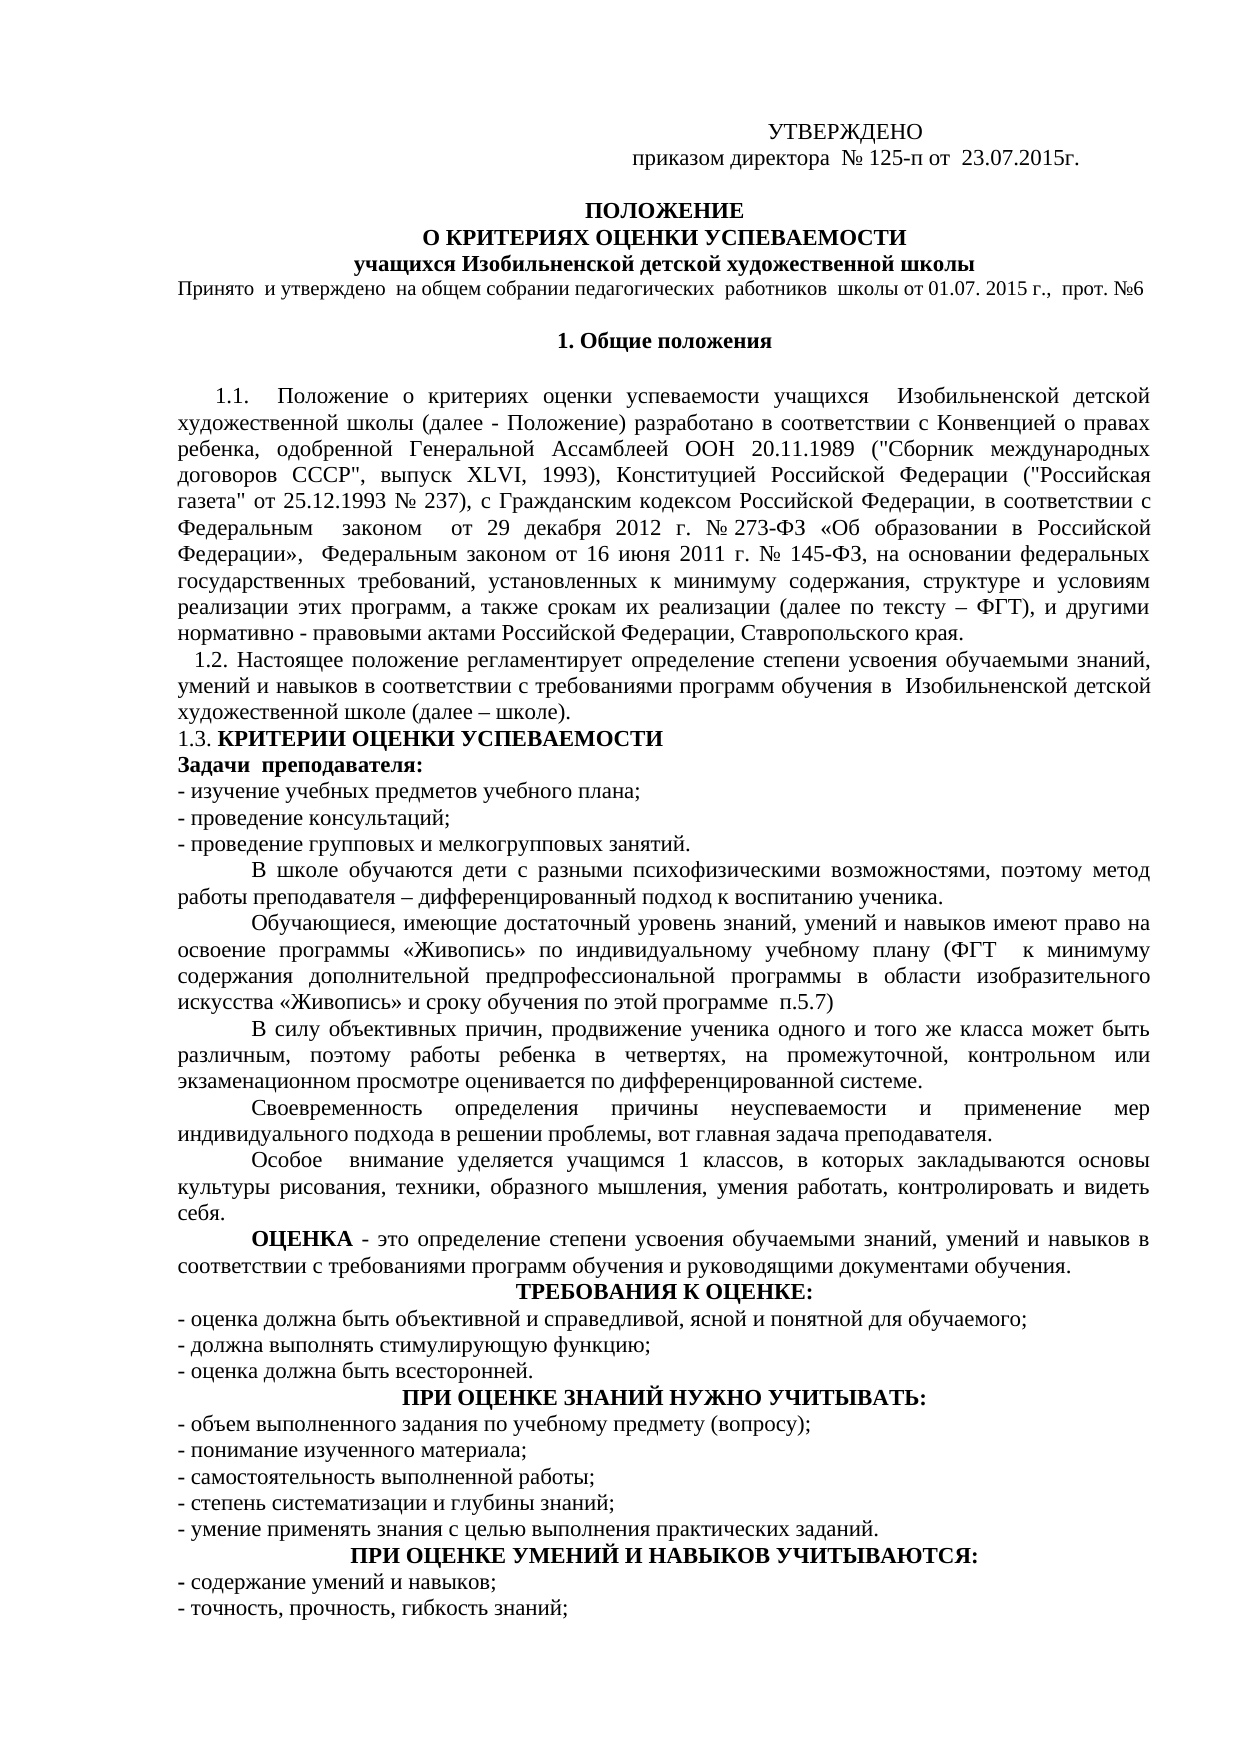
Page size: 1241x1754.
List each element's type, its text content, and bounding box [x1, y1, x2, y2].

text приказом директора № 125-п от 23.07.2015г. [177, 144, 1152, 171]
text ПРИ ОЦЕНКЕ УМЕНИЙ И НАВЫКОВ УЧИТЫВАЮТСЯ: [177, 1542, 1152, 1568]
text - оценка должна быть всесторонней. [177, 1357, 1152, 1384]
text Особое внимание уделяется учащимся 1 классов, в которых закладываются основы культуры рисования, техники, образного мышления, умения работать, контролировать и видеть себя. [177, 1146, 1152, 1226]
text - проведение консультаций; [177, 804, 1152, 830]
text - умение применять знания с целью выполнения практических заданий. [177, 1515, 1152, 1542]
text - должна выполнять стимулирующую функцию; [177, 1331, 1152, 1357]
text В силу объективных причин, продвижение ученика одного и того же класса может быть различным, поэтому работы ребенка в четвертях, на промежуточной, контрольном или экзаменационном просмотре оценивается по дифференцированной системе. [177, 1015, 1152, 1094]
text УТВЕРЖДЕНО [693, 118, 1152, 144]
text 1.2. Настоящее положение регламентирует определение степени усвоения обучаемыми знаний, умений и навыков в соответствии с требованиями программ обучения в Изобильненской детской художественной школе (далее – школе). [177, 646, 1152, 725]
text - содержание умений и навыков; [177, 1568, 1152, 1594]
text - понимание изученного материала; [177, 1436, 1152, 1463]
text - точность, прочность, гибкость знаний; [177, 1594, 1152, 1621]
text - объем выполненного задания по учебному предмету (вопросу); [177, 1410, 1152, 1436]
text - степень систематизации и глубины знаний; [177, 1489, 1152, 1515]
text ОЦЕНКА - это определение степени усвоения обучаемыми знаний, умений и навыков в соответствии с требованиями программ обучения и руководящими документами обучения. [177, 1226, 1152, 1278]
text Задачи преподавателя: [177, 751, 1152, 777]
text - проведение групповых и мелкогрупповых занятий. [177, 830, 1152, 857]
text - самостоятельность выполненной работы; [177, 1463, 1152, 1489]
text ТРЕБОВАНИЯ К ОЦЕНКЕ: [177, 1278, 1152, 1304]
text - изучение учебных предметов учебного плана; [177, 777, 1152, 804]
text О КРИТЕРИЯХ ОЦЕНКИ УСПЕВАЕМОСТИ [177, 223, 1152, 250]
text Принято и утверждено на общем собрании педагогических работников школы от 01.07. 2015 г., прот. №6 [177, 276, 1152, 300]
text 1. Общие положения [177, 327, 1152, 353]
text В школе обучаются дети с разными психофизическими возможностями, поэтому метод работы преподавателя – дифференцированный подход к воспитанию ученика. [177, 857, 1152, 909]
text Своевременность определения причины неуспеваемости и применение мер индивидуального подхода в решении проблемы, вот главная задача преподавателя. [177, 1094, 1152, 1146]
text Обучающиеся, имеющие достаточный уровень знаний, умений и навыков имеют право на освоение программы «Живопись» по индивидуальному учебному плану (ФГТ к минимуму содержания дополнительной предпрофессиональной программы в области изобразительного искусства «Живопись» и сроку обучения по этой программе п.5.7) [177, 909, 1152, 1015]
text ПОЛОЖЕНИЕ [177, 197, 1152, 223]
text 1.1. Положение о критериях оценки успеваемости учащихся Изобильненской детской художественной школы (далее - Положение) разработано в соответствии с Конвенцией о правах ребенка, одобренной Генеральной Ассамблеей ООН 20.11.1989 ("Сборник международных договоров СССР", выпуск XLVI, 1993), Конституцией Российской Федерации ("Российская газета" от 25.12.1993 № 237), с Гражданским кодексом Российской Федерации, в соответствии с Федеральным законом от 29 декабря 2012 г. № 273-ФЗ «Об образовании в Российской Федерации», Федеральным законом от 16 июня 2011 г. № 145-ФЗ, на основании федеральных государственных требований, установленных к минимуму содержания, структуре и условиям реализации этих программ, а также срокам их реализации (далее по тексту – ФГТ), и другими нормативно - правовыми актами Российской Федерации, Ставропольского края. [177, 382, 1152, 646]
text учащихся Изобильненской детской художественной школы [177, 250, 1152, 276]
text ПРИ ОЦЕНКЕ ЗНАНИЙ НУЖНО УЧИТЫВАТЬ: [177, 1384, 1152, 1410]
text - оценка должна быть объективной и справедливой, ясной и понятной для обучаемого; [177, 1304, 1152, 1331]
text 1.3. КРИТЕРИИ ОЦЕНКИ УСПЕВАЕМОСТИ [177, 725, 1152, 751]
